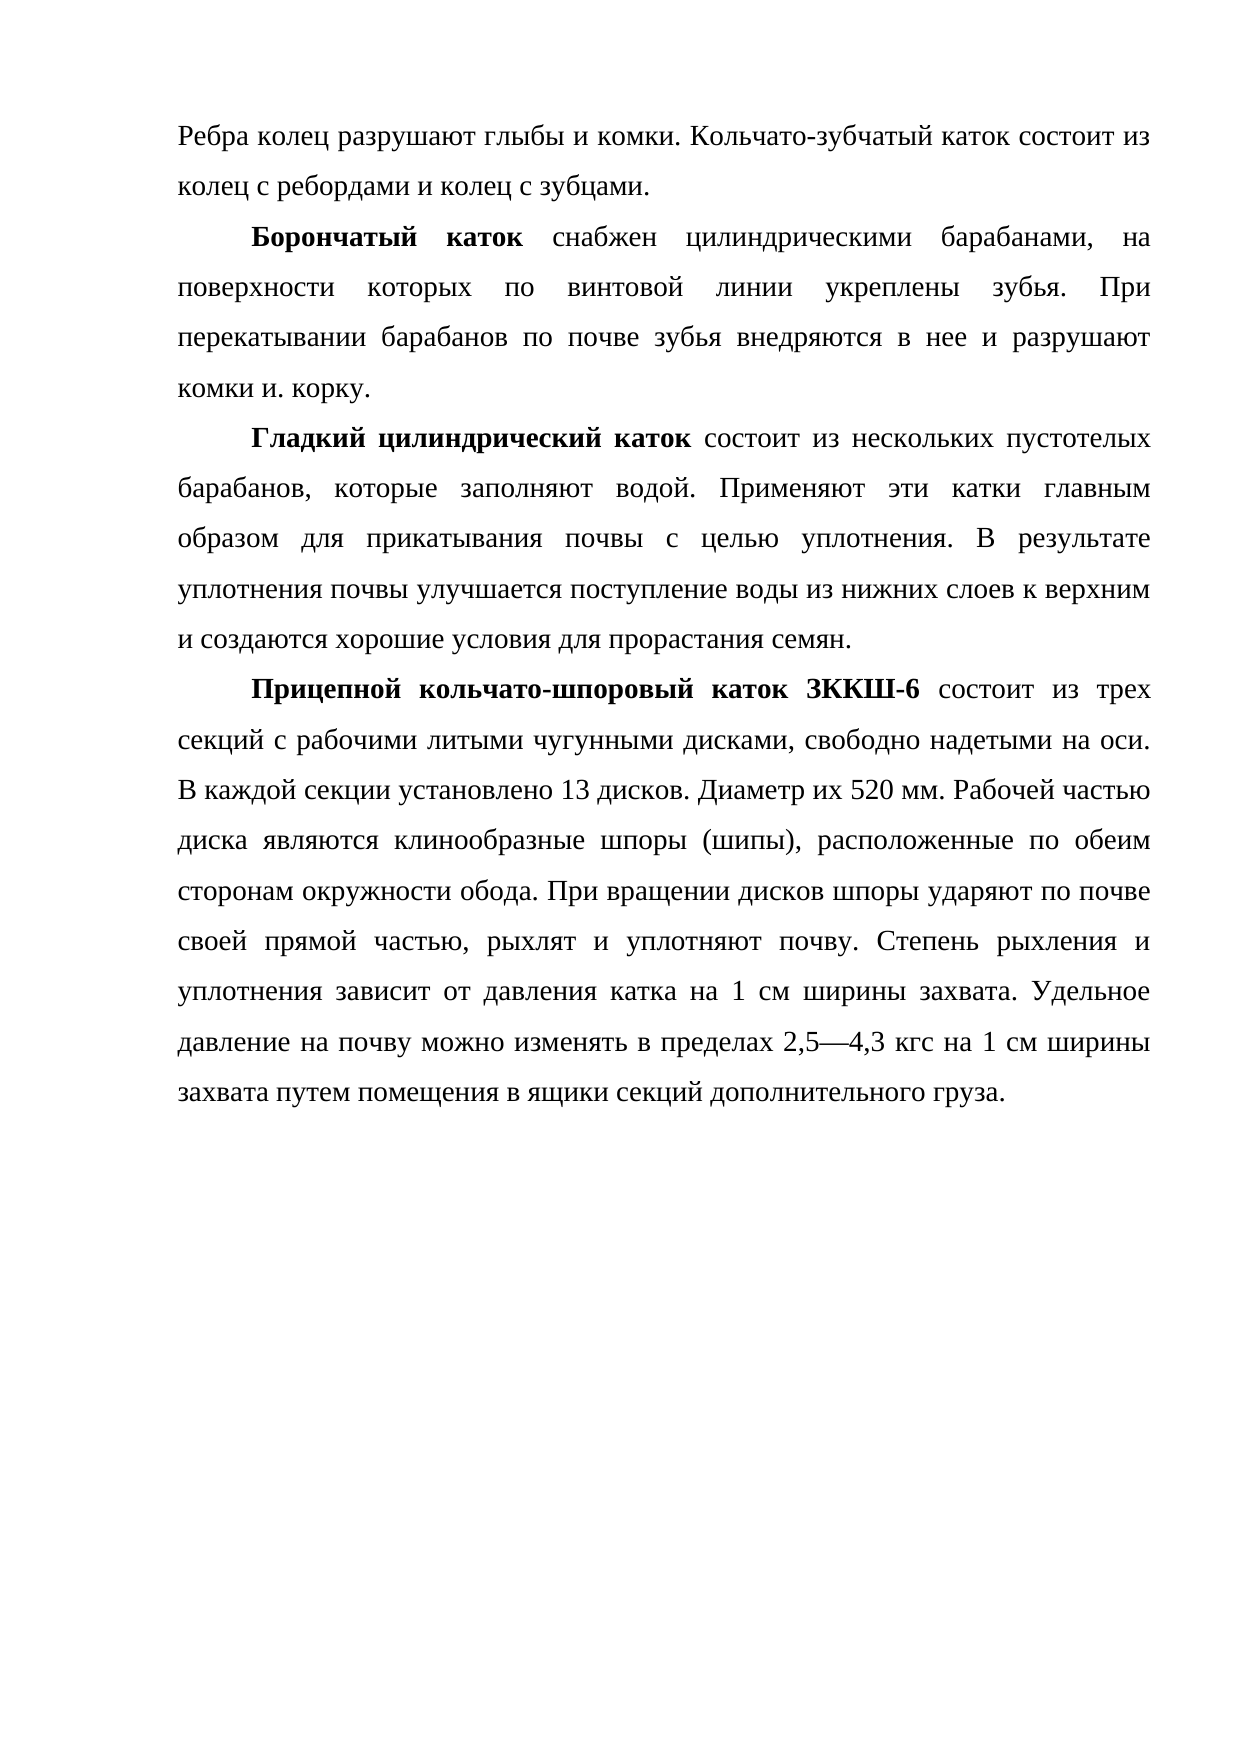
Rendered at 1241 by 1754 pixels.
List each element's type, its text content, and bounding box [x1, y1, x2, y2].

text Прицепной кольчато-шпоровый каток ЗККШ-6 состоит из трех секций с рабочими литыми чугунными дисками, свободно надетыми на оси. В каждой секции установлено 13 дисков. Диаметр их . Рабочей частью диска являются клинообразные шпоры (шипы), расположенные по обеим сторонам окружности обода. При вращении дисков шпоры ударяют по почве своей прямой частью, рыхлят и уплотняют почву. Степень рыхления и уплотнения зависит от давления катка на ширины захвата. Удельное давление на почву можно изменять в пределах 2,5—4,3 кгс на ширины захвата путем помещения в ящики секций дополнительного груза. [177, 672, 1152, 1108]
text Борончатый каток снабжен цилиндрическими барабанами, на поверхности которых по винтовой линии укреплены зубья. При перекатывании барабанов по почве зубья внедряются в нее и разрушают комки и. корку. [177, 219, 1152, 403]
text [177, 118, 1152, 202]
text Гладкий цилиндрический каток состоит из нескольких пустотелых барабанов, которые заполняют водой. Применяют эти катки главным образом для прикатывания почвы с целью уплотнения. В результате уплотнения почвы улучшается поступление воды из нижних слоев к верхним и создаются хорошие условия для прорастания семян. [177, 420, 1152, 655]
